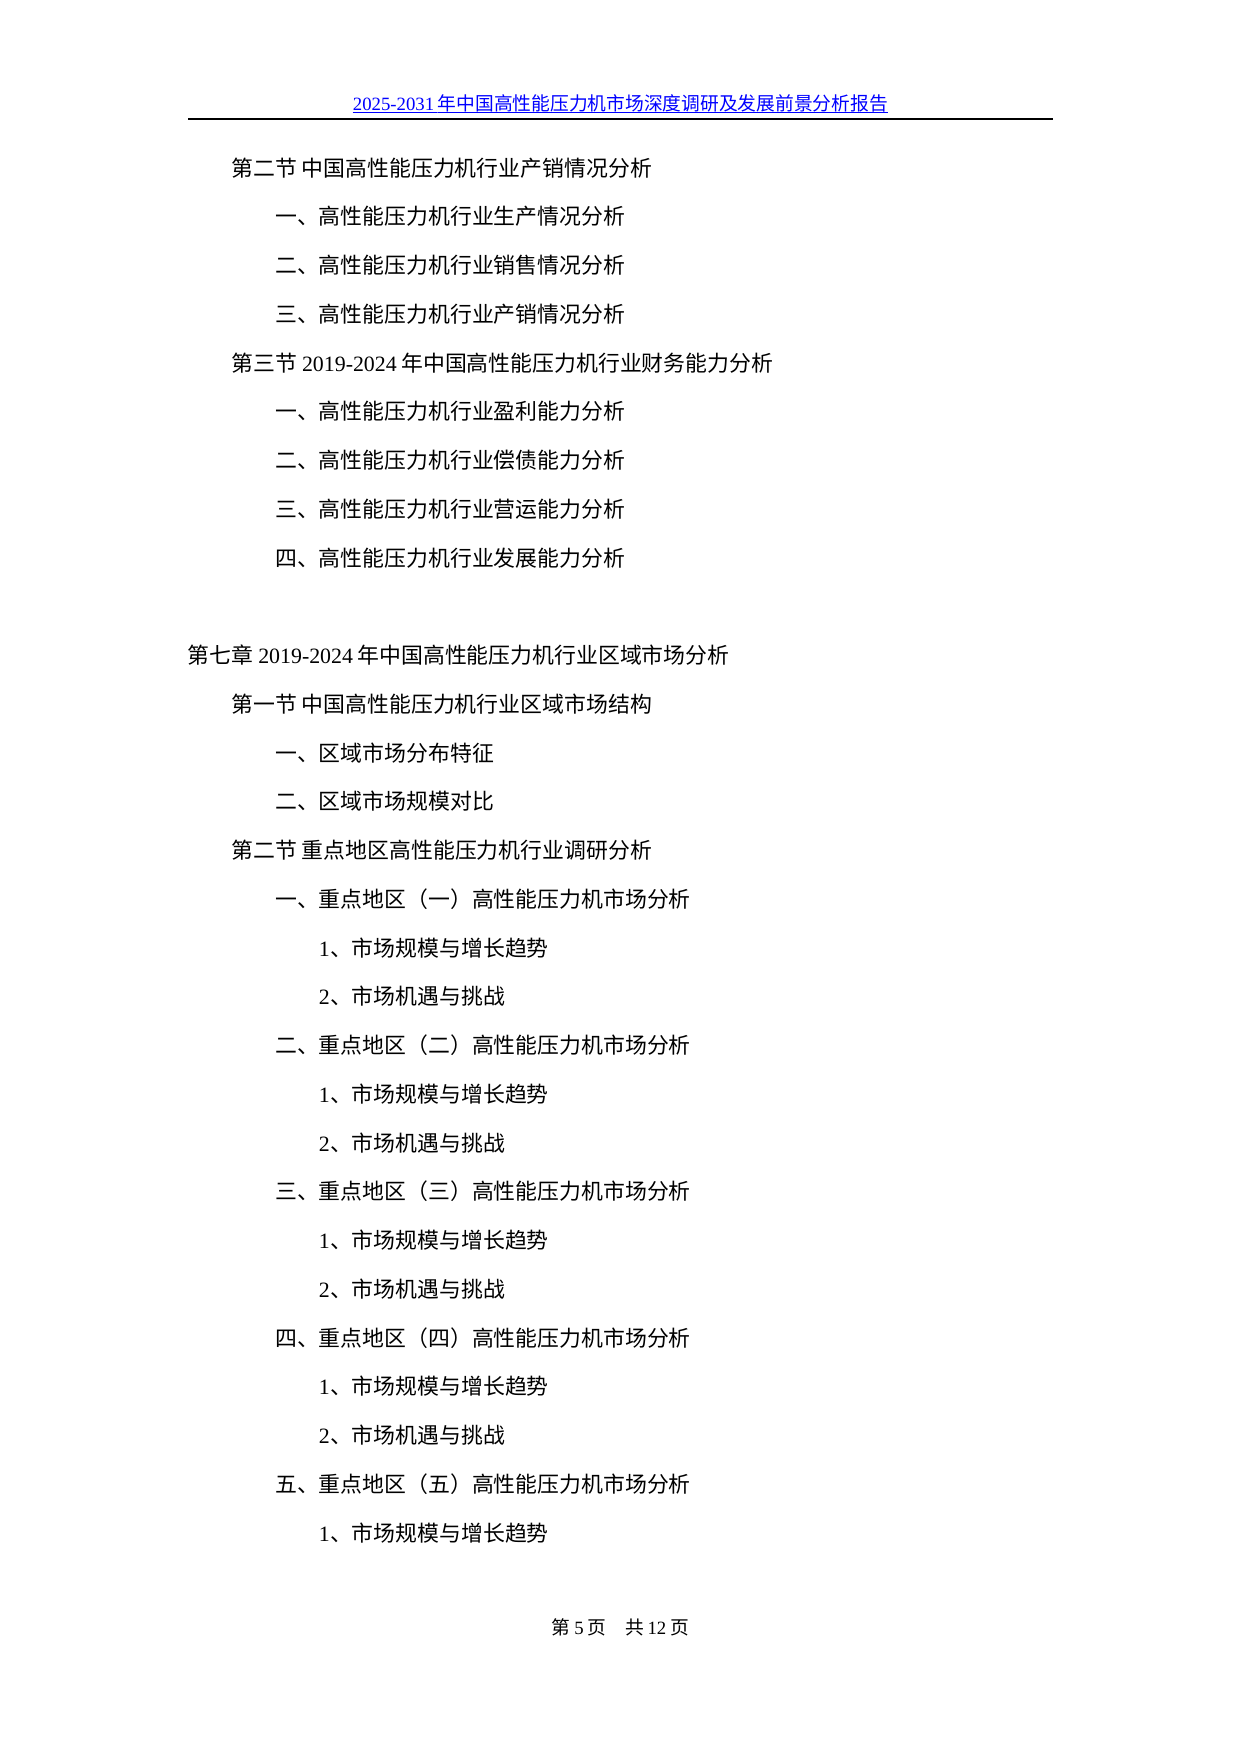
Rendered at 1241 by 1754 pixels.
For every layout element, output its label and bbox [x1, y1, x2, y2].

text [187, 150, 1053, 1548]
